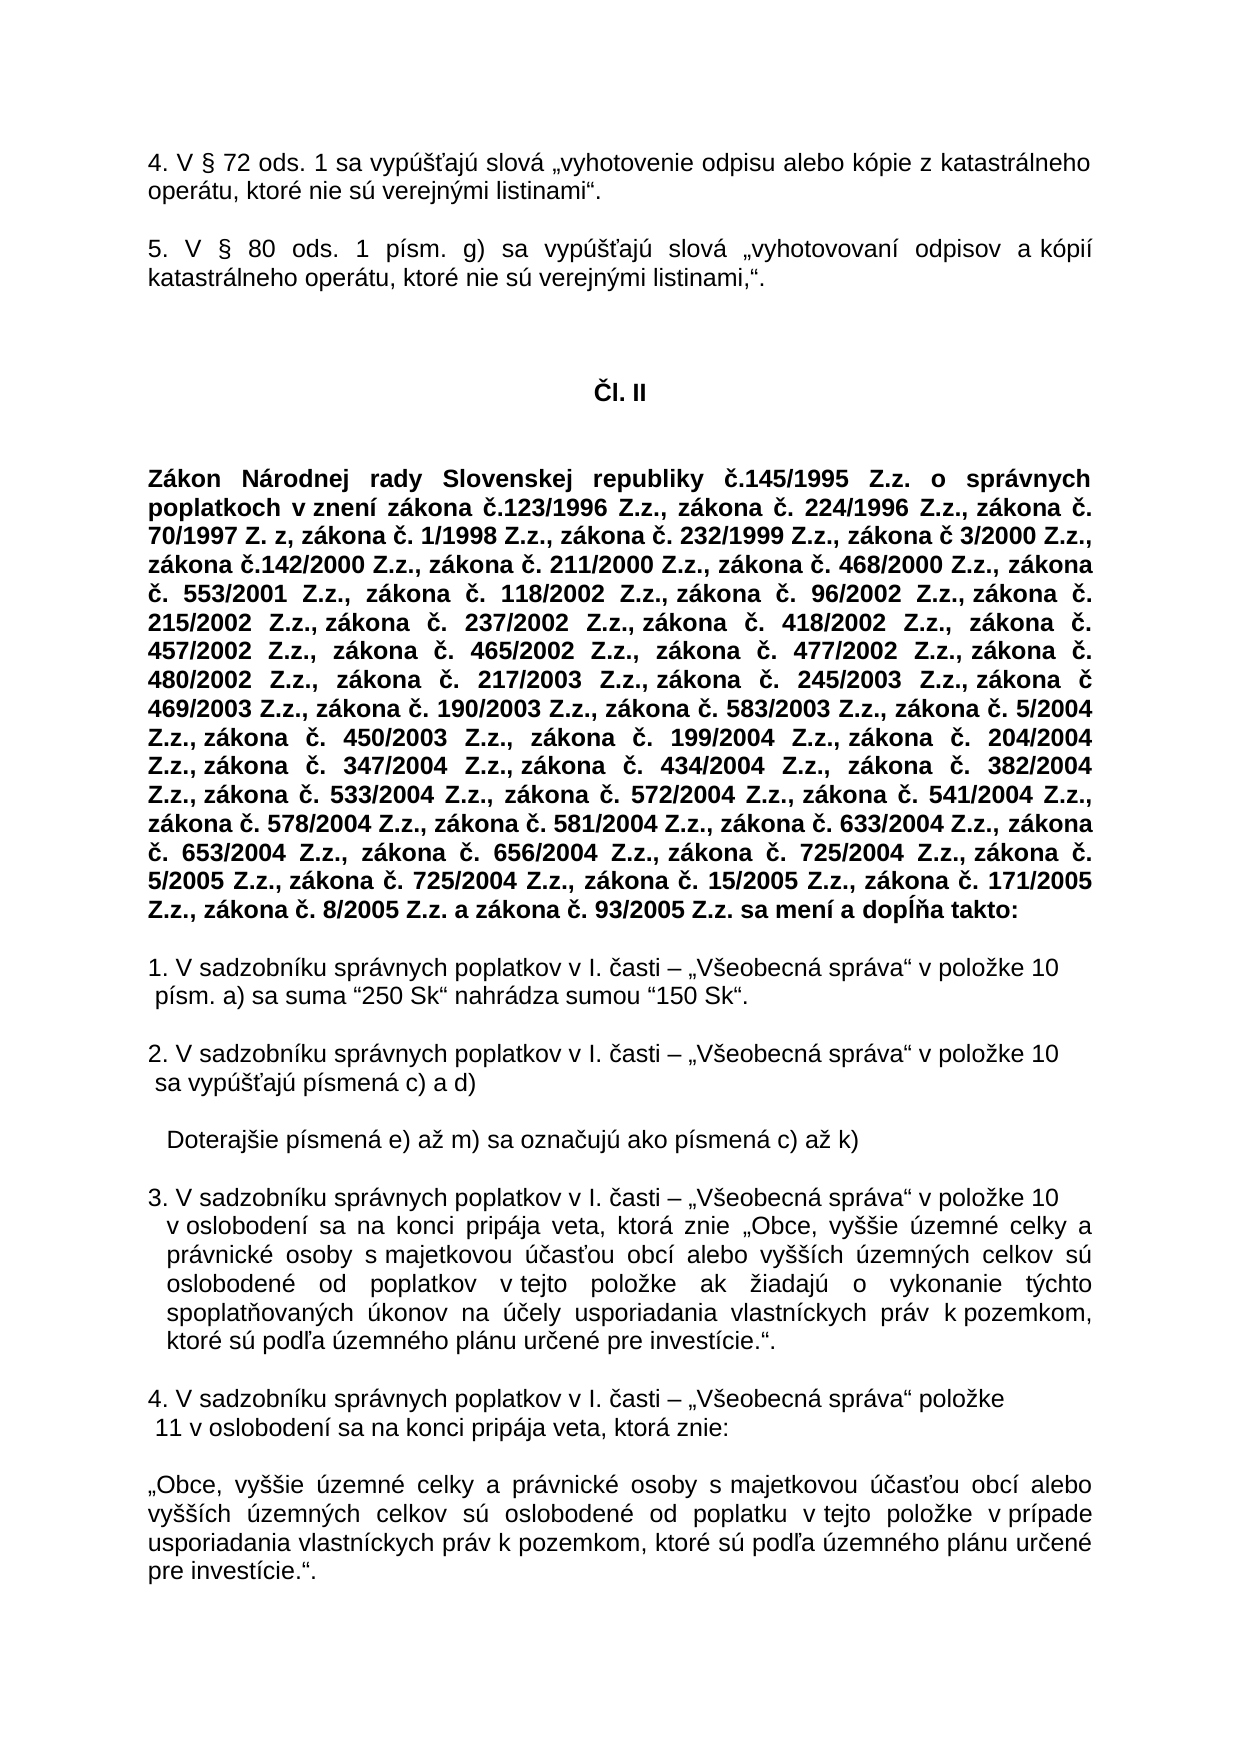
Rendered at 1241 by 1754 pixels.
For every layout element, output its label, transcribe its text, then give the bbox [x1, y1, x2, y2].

text Čl. II [148, 378, 1093, 406]
text Doterajšie písmená e) až m) sa označujú ako písmená c) až k) [166, 1125, 1093, 1154]
text 11 v oslobodení sa na konci pripája veta, ktorá znie: [148, 1413, 1093, 1441]
text písm. a) sa suma “250 Sk“ nahrádza sumou “150 Sk“. [148, 981, 1093, 1010]
text 4. V § 72 ods. 1 sa vypúšťajú slová „vyhotovenie odpisu alebo kópie z katastrálneho operátu, ktoré nie sú verejnými listinami“. [148, 148, 1093, 205]
text 4. V sadzobníku správnych poplatkov v I. časti – „Všeobecná správa“ položke [148, 1384, 1093, 1413]
text 1. V sadzobníku správnych poplatkov v I. časti – „Všeobecná správa“ v položke 10 [148, 953, 1093, 981]
text 3. V sadzobníku správnych poplatkov v I. časti – „Všeobecná správa“ v položke 10 [148, 1183, 1093, 1211]
text v oslobodení sa na konci pripája veta, ktorá znie „Obce, vyššie územné celky a právnické osoby s majetkovou účasťou obcí alebo vyšších územných celkov sú oslobodené od poplatkov v tejto položke ak žiadajú o vykonanie týchto spoplatňovaných úkonov na účely usporiadania vlastníckych práv k pozemkom, ktoré sú podľa územného plánu určené pre investície.“. [166, 1211, 1093, 1355]
text sa vypúšťajú písmená c) a d) [148, 1068, 1093, 1096]
text „Obce, vyššie územné celky a právnické osoby s majetkovou účasťou obcí alebo vyšších územných celkov sú oslobodené od poplatku v tejto položke v prípade usporiadania vlastníckych práv k pozemkom, ktoré sú podľa územného plánu určené pre investície.“. [148, 1470, 1093, 1585]
text 2. V sadzobníku správnych poplatkov v I. časti – „Všeobecná správa“ v položke 10 [148, 1039, 1093, 1068]
text 5. V § 80 ods. 1 písm. g) sa vypúšťajú slová „vyhotovovaní odpisov a kópií katastrálneho operátu, ktoré nie sú verejnými listinami,“. [148, 234, 1093, 291]
text Zákon Národnej rady Slovenskej republiky č.145/1995 Z.z. o správnych poplatkoch v znení zákona č.123/1996 Z.z., zákona č. 224/1996 Z.z., zákona č. 70/1997 Z. z, zákona č. 1/1998 Z.z., zákona č. 232/1999 Z.z., zákona č 3/2000 Z.z., zákona č.142/2000 Z.z., zákona č. 211/2000 Z.z., zákona č. 468/2000 Z.z., zákona č. 553/2001 Z.z., zákona č. 118/2002 Z.z., zákona č. 96/2002 Z.z., zákona č. 215/2002 Z.z., zákona č. 237/2002 Z.z., zákona č. 418/2002 Z.z., zákona č. 457/2002 Z.z., zákona č. 465/2002 Z.z., zákona č. 477/2002 Z.z., zákona č. 480/2002 Z.z., zákona č. 217/2003 Z.z., zákona č. 245/2003 Z.z., zákona č 469/2003 Z.z., zákona č. 190/2003 Z.z., zákona č. 583/2003 Z.z., zákona č. 5/2004 Z.z., zákona č. 450/2003 Z.z., zákona č. 199/2004 Z.z., zákona č. 204/2004 Z.z., zákona č. 347/2004 Z.z., zákona č. 434/2004 Z.z., zákona č. 382/2004 Z.z., zákona č. 533/2004 Z.z., zákona č. 572/2004 Z.z., zákona č. 541/2004 Z.z., zákona č. 578/2004 Z.z., zákona č. 581/2004 Z.z., zákona č. 633/2004 Z.z., zákona č. 653/2004 Z.z., zákona č. 656/2004 Z.z., zákona č. 725/2004 Z.z., zákona č. 5/2005 Z.z., zákona č. 725/2004 Z.z., zákona č. 15/2005 Z.z., zákona č. 171/2005 Z.z., zákona č. 8/2005 Z.z. a zákona č. 93/2005 Z.z. sa mení a dopĺňa takto: [148, 464, 1093, 924]
